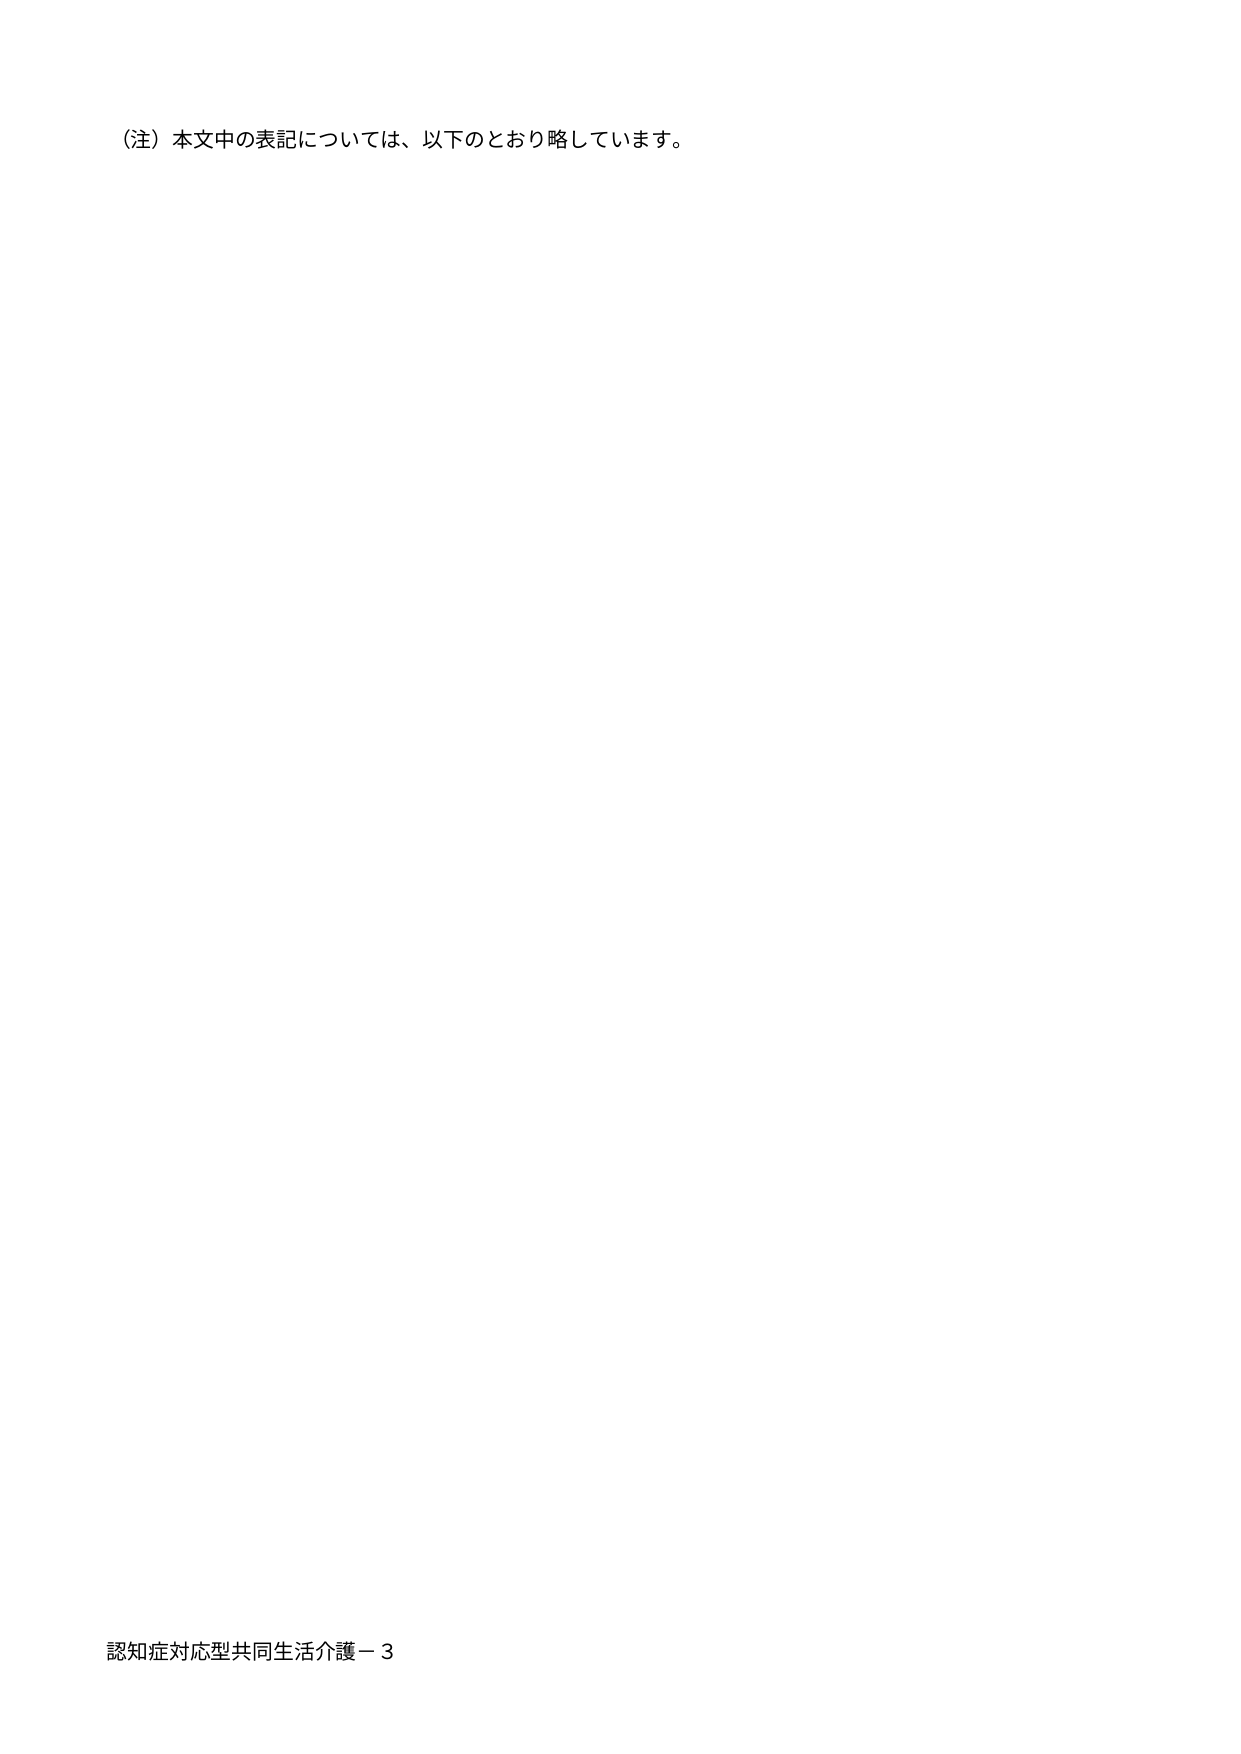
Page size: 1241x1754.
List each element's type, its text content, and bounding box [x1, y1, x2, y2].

text （注）本文中の表記については、以下のとおり略しています。 [110, 122, 1131, 154]
